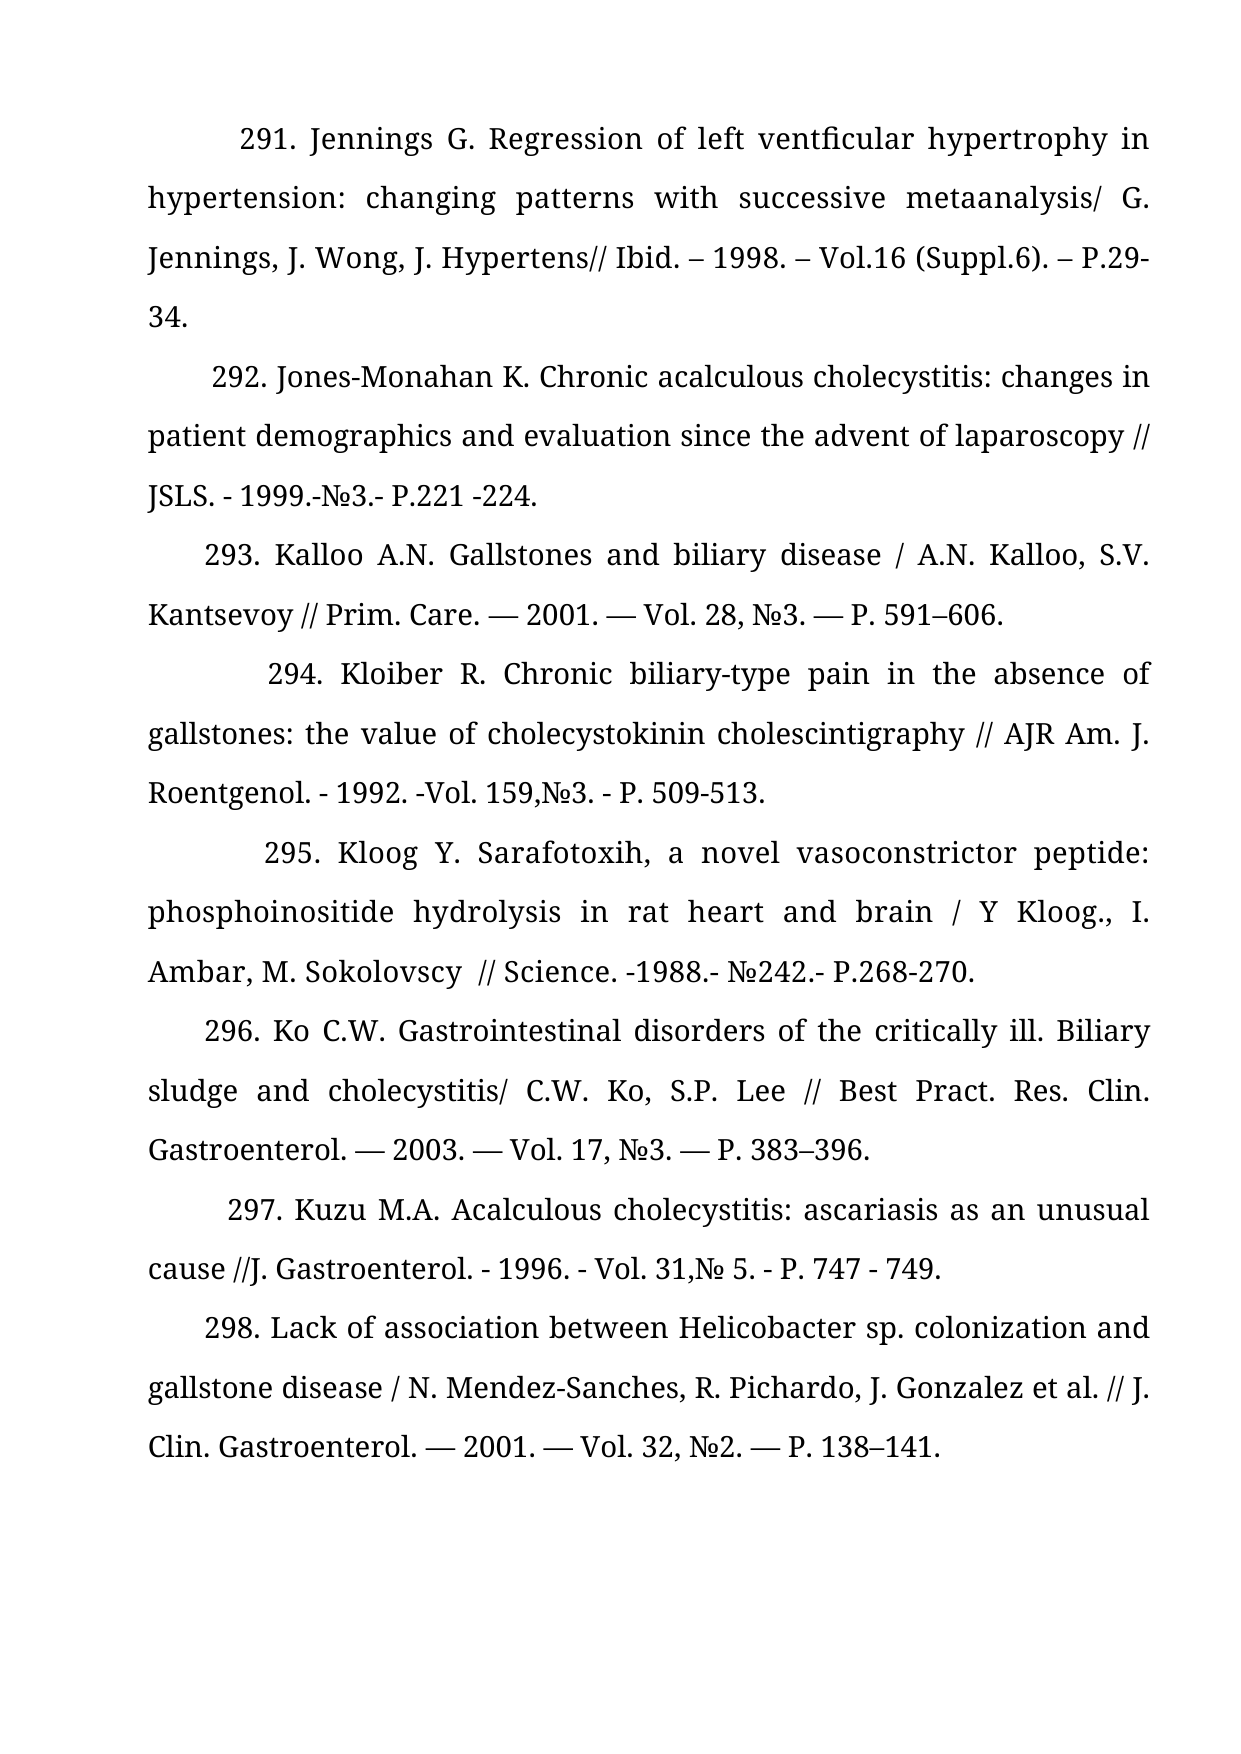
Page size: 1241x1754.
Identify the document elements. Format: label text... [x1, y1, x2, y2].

text 295. Kloog Y. Sarafotoxih, a novel vasoconstrictor peptide: phosphoinositide hydrolysis in rat heart and brain / Y Kloog., I. Ambar, M. Sokolovscy // Science. -1988.- №242.- P.268-270. [148, 832, 1152, 991]
text 293. Kalloo A.N. Gallstones and biliary disease / A.N. Kalloo, S.V. Kantsevoy // Prim. Care. — 2001. — Vol. 28, №3. — P. 591–606. [148, 534, 1152, 634]
text 291. Jennings G. Regression of left ventficular hypertrophy in hypertension: changing patterns with successive metaanalysis/ G. Jennings, J. Wong, J. Hypertens// Ibid. – 1998. – Vol.16 (Suppl.6). – P.29-34. [148, 118, 1152, 336]
text 296. Ko C.W. Gastrointestinal disorders of the critically ill. Biliary sludge and cholecystitis/ C.W. Ko, S.P. Lee // Best Pract. Res. Clin. Gastroenterol. — 2003. — Vol. 17, №3. — P. 383–396. [148, 1010, 1152, 1169]
text 298. Lack of association between Helicobacter sp. colonization and gallstone disease / N. Mendez-Sanches, R. Pichardo, J. Gonzalez et al. // J. Clin. Gastroenterol. — 2001. — Vol. 32, №2. — P. 138–141. [148, 1308, 1152, 1466]
text 297. Kuzu M.A. Acalculous cholecystitis: ascariasis as an unusual cause //J. Gastroenterol. - 1996. - Vol. 31,№ 5. - P. 747 - 749. [148, 1189, 1152, 1288]
text 292. Jones-Monahan K. Chronic acalculous cholecystitis: changes in patient demographics and evaluation since the advent of laparoscopy // JSLS. - 1999.-№3.- P.221 -224. [148, 356, 1152, 515]
text 294. Kloiber R. Chronic biliary-type pain in the absence of gallstones: the value of cholecystokinin cholescintigraphy // AJR Am. J. Roentgenol. - 1992. -Vol. 159,№3. - P. 509-513. [148, 653, 1152, 812]
